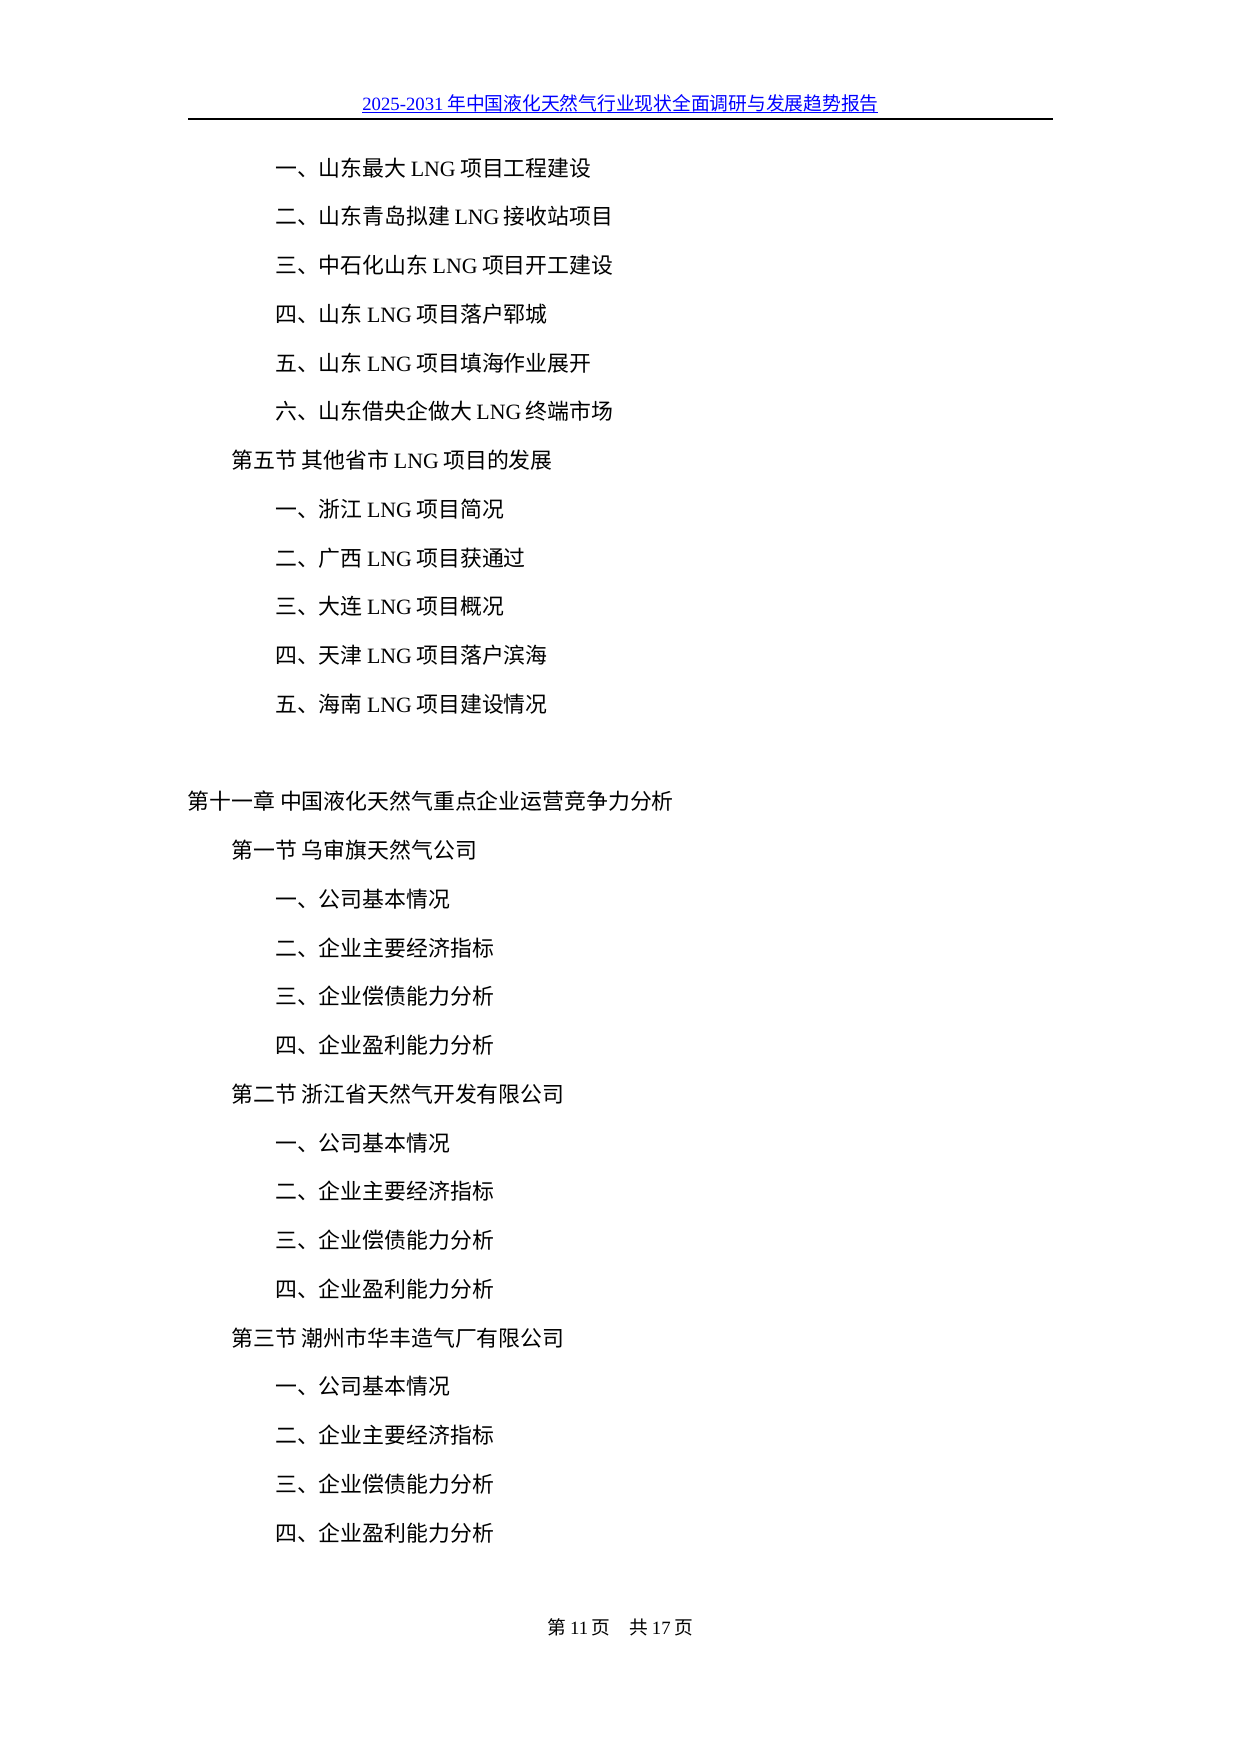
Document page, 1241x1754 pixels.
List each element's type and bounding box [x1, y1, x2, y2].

text [187, 150, 1053, 1548]
